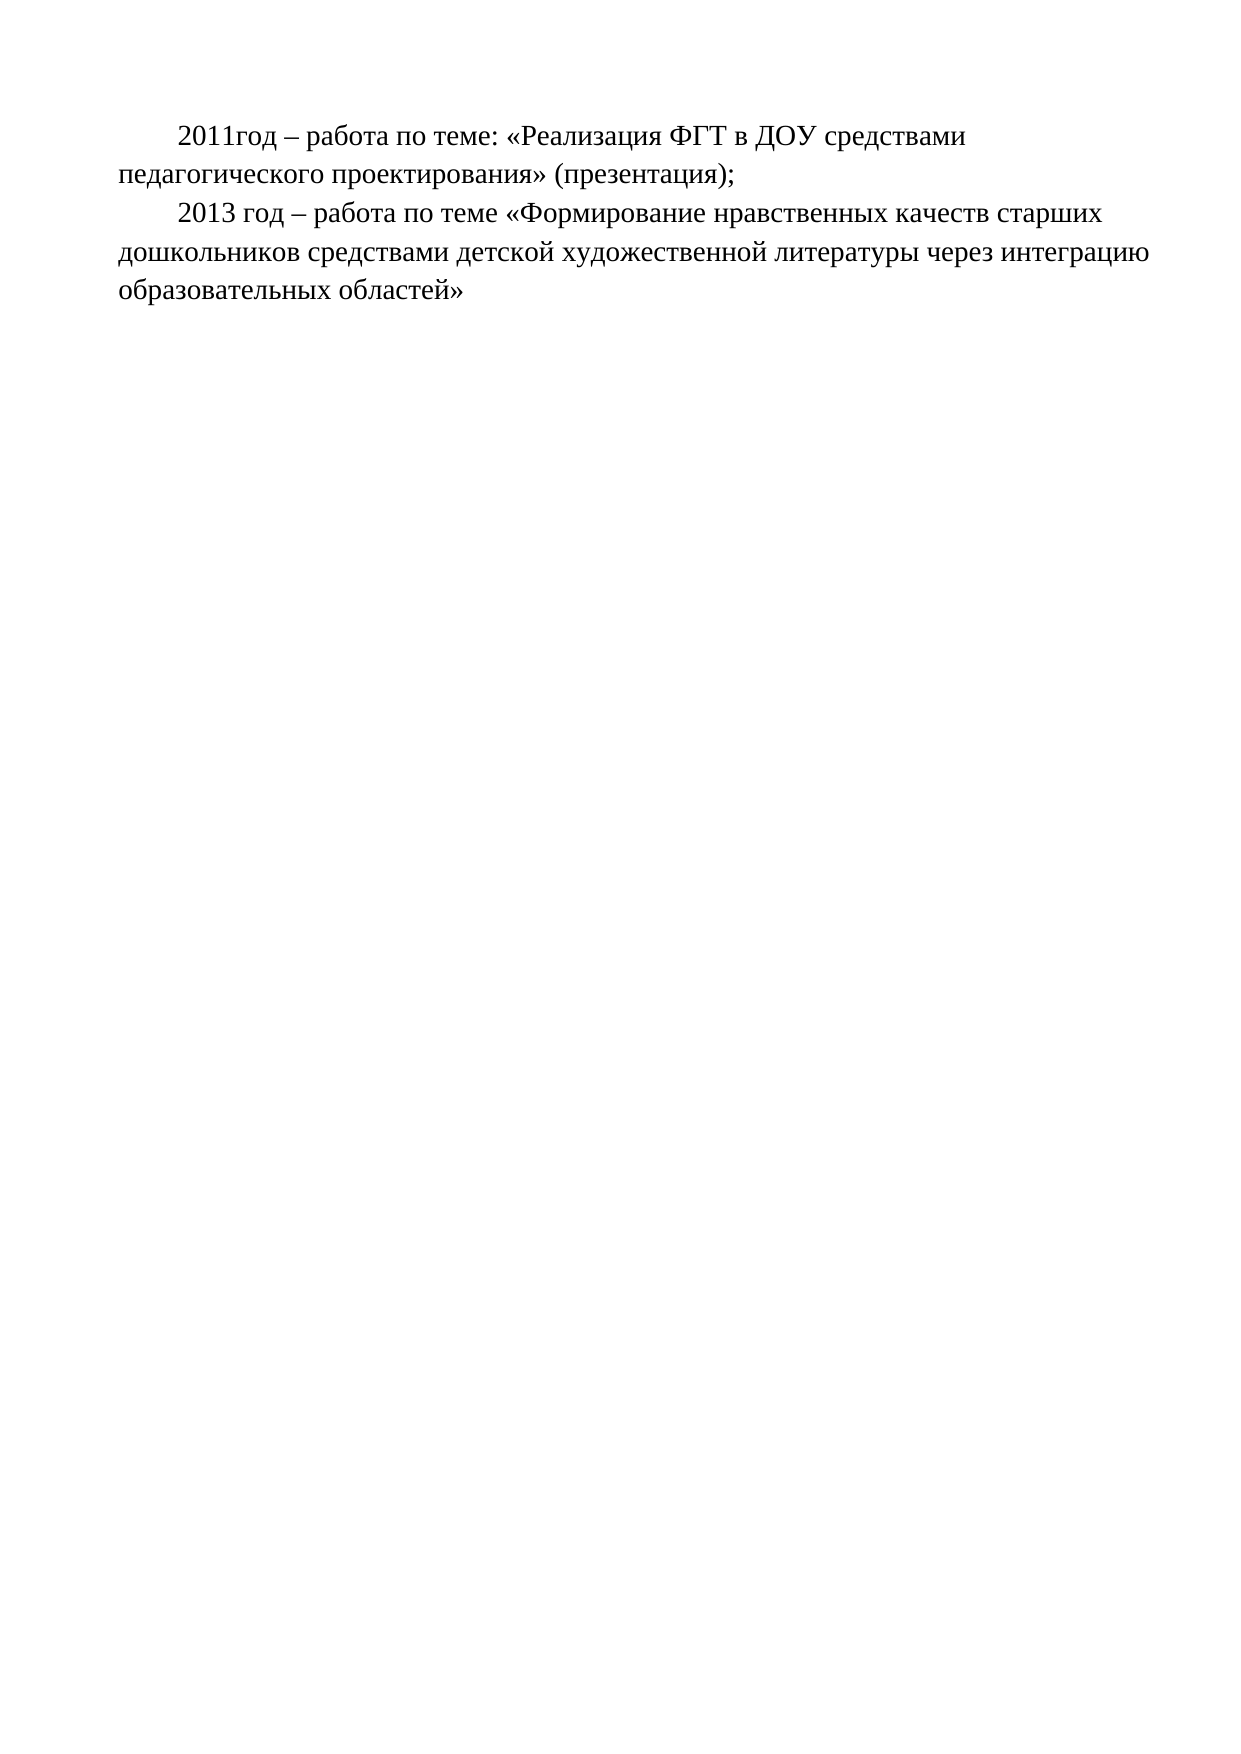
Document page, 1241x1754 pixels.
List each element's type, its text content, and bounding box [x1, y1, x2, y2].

text 2011год – работа по теме: «Реализация ФГТ в ДОУ средствами педагогического проектирования» (презентация); [118, 118, 1152, 190]
text 2013 год – работа по теме «Формирование нравственных качеств старших дошкольников средствами детской художественной литературы через интеграцию образовательных областей» [118, 195, 1152, 306]
